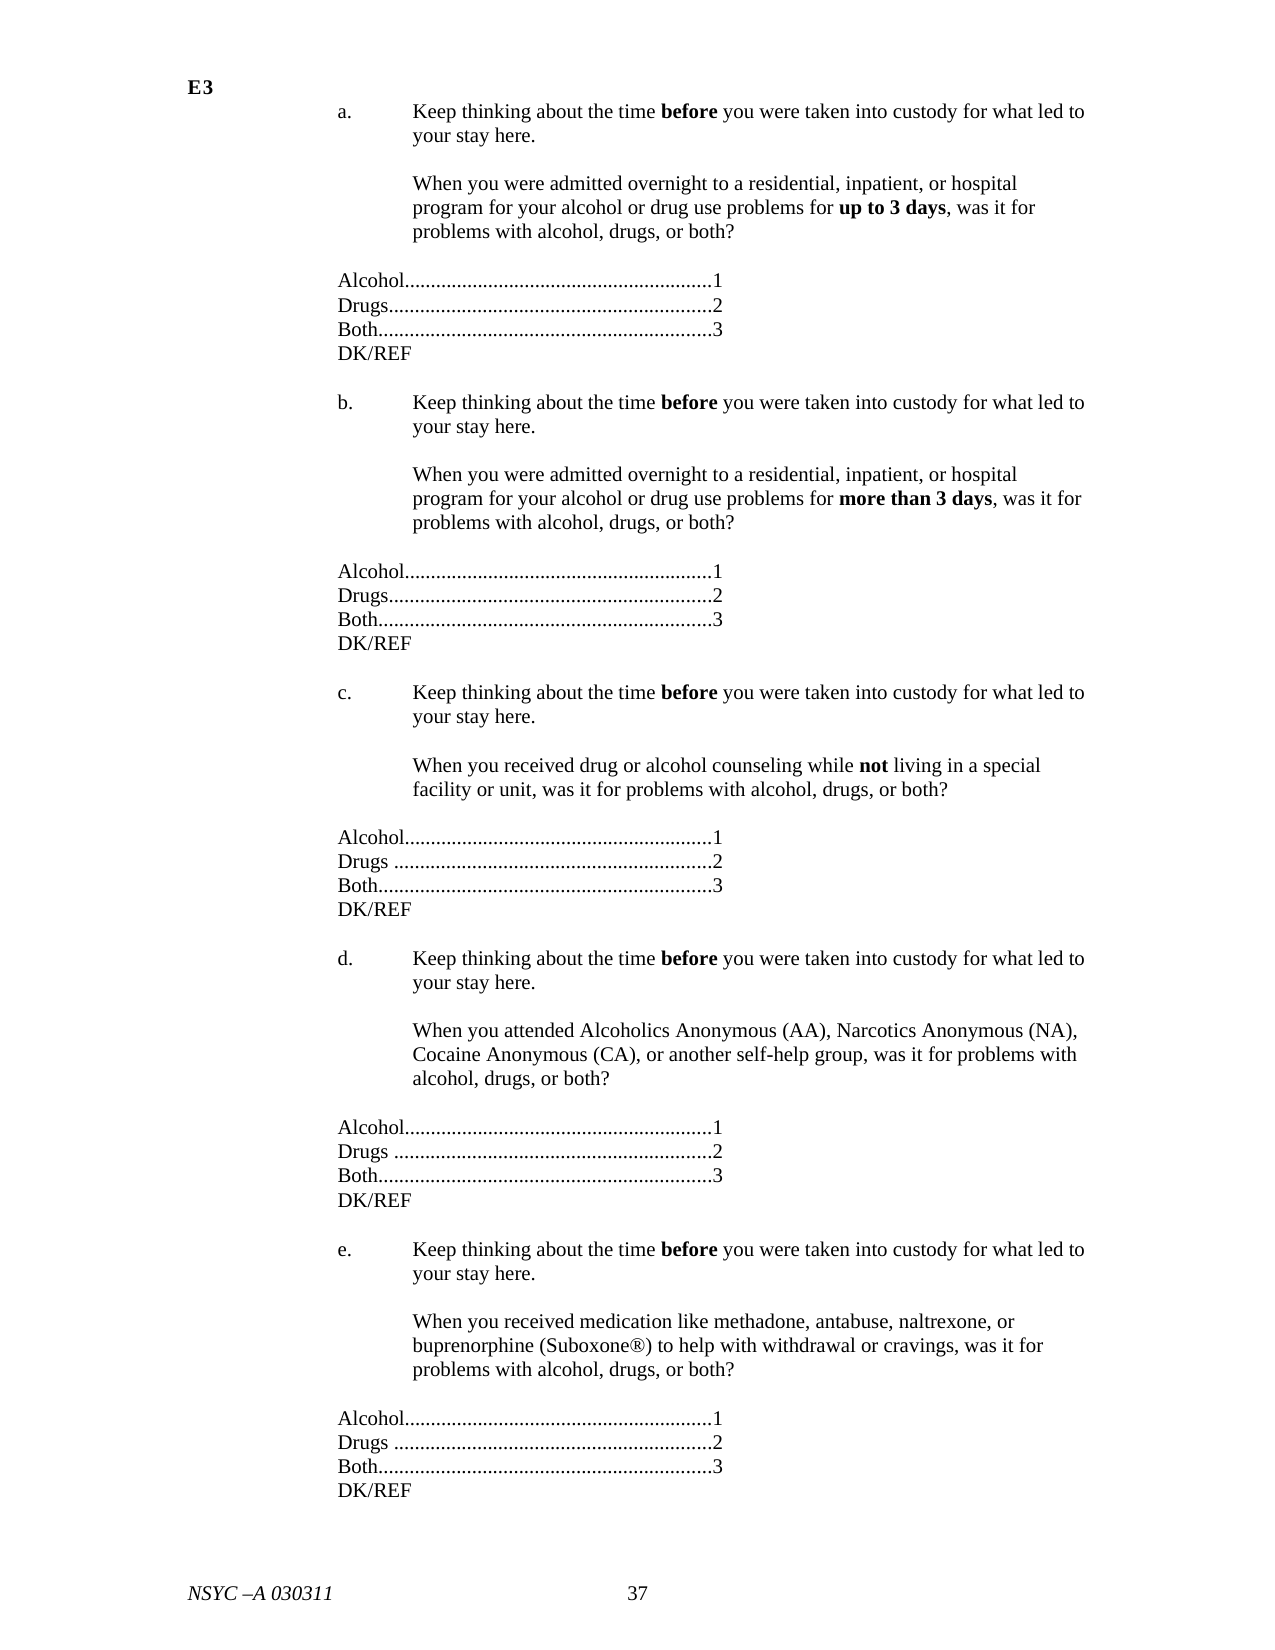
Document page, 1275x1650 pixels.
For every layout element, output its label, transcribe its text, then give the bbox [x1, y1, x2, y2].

text Drugs 2 [187, 583, 1087, 607]
text DK/REF [187, 1478, 1087, 1502]
text Drugs 2 [187, 849, 1087, 873]
text Both 3 [187, 317, 1087, 341]
text c. Keep thinking about the time before you were taken into custody for what led to your stay here. [337, 680, 1087, 728]
text Drugs 2 [187, 292, 1087, 317]
text DK/REF [187, 631, 1087, 655]
text When you received medication like methadone, antabuse, naltrexone, or buprenorphine (Suboxone®) to help with withdrawal or cravings, was it for problems with alcohol, drugs, or both? [412, 1309, 1087, 1381]
text DK/REF [187, 341, 1087, 365]
text a. Keep thinking about the time before you were taken into custody for what led to your stay here. [337, 99, 1087, 147]
text E3 [187, 75, 1087, 99]
text DK/REF [187, 1187, 1087, 1212]
text When you were admitted overnight to a residential, inpatient, or hospital program for your alcohol or drug use problems for more than 3 days, was it for problems with alcohol, drugs, or both? [412, 462, 1087, 534]
text Alcohol 1 [187, 825, 1087, 849]
text Alcohol 1 [187, 1115, 1087, 1139]
text d. Keep thinking about the time before you were taken into custody for what led to your stay here. [337, 946, 1087, 994]
text Drugs 2 [187, 1430, 1087, 1454]
text Alcohol 1 [187, 1406, 1087, 1430]
text Both 3 [187, 1454, 1087, 1478]
text Drugs 2 [187, 1139, 1087, 1163]
text Both 3 [187, 873, 1087, 897]
text DK/REF [187, 897, 1087, 921]
text b. Keep thinking about the time before you were taken into custody for what led to your stay here. [337, 390, 1087, 438]
text Alcohol 1 [187, 268, 1087, 292]
text Alcohol 1 [187, 559, 1087, 583]
text Both 3 [187, 607, 1087, 631]
text Both 3 [187, 1163, 1087, 1187]
text When you attended Alcoholics Anonymous (AA), Narcotics Anonymous (NA), Cocaine Anonymous (CA), or another self-help group, was it for problems with alcohol, drugs, or both? [412, 1018, 1087, 1090]
text When you received drug or alcohol counseling while not living in a special facility or unit, was it for problems with alcohol, drugs, or both? [412, 752, 1087, 801]
text When you were admitted overnight to a residential, inpatient, or hospital program for your alcohol or drug use problems for up to 3 days, was it for problems with alcohol, drugs, or both? [412, 171, 1087, 243]
text e. Keep thinking about the time before you were taken into custody for what led to your stay here. [337, 1237, 1087, 1285]
